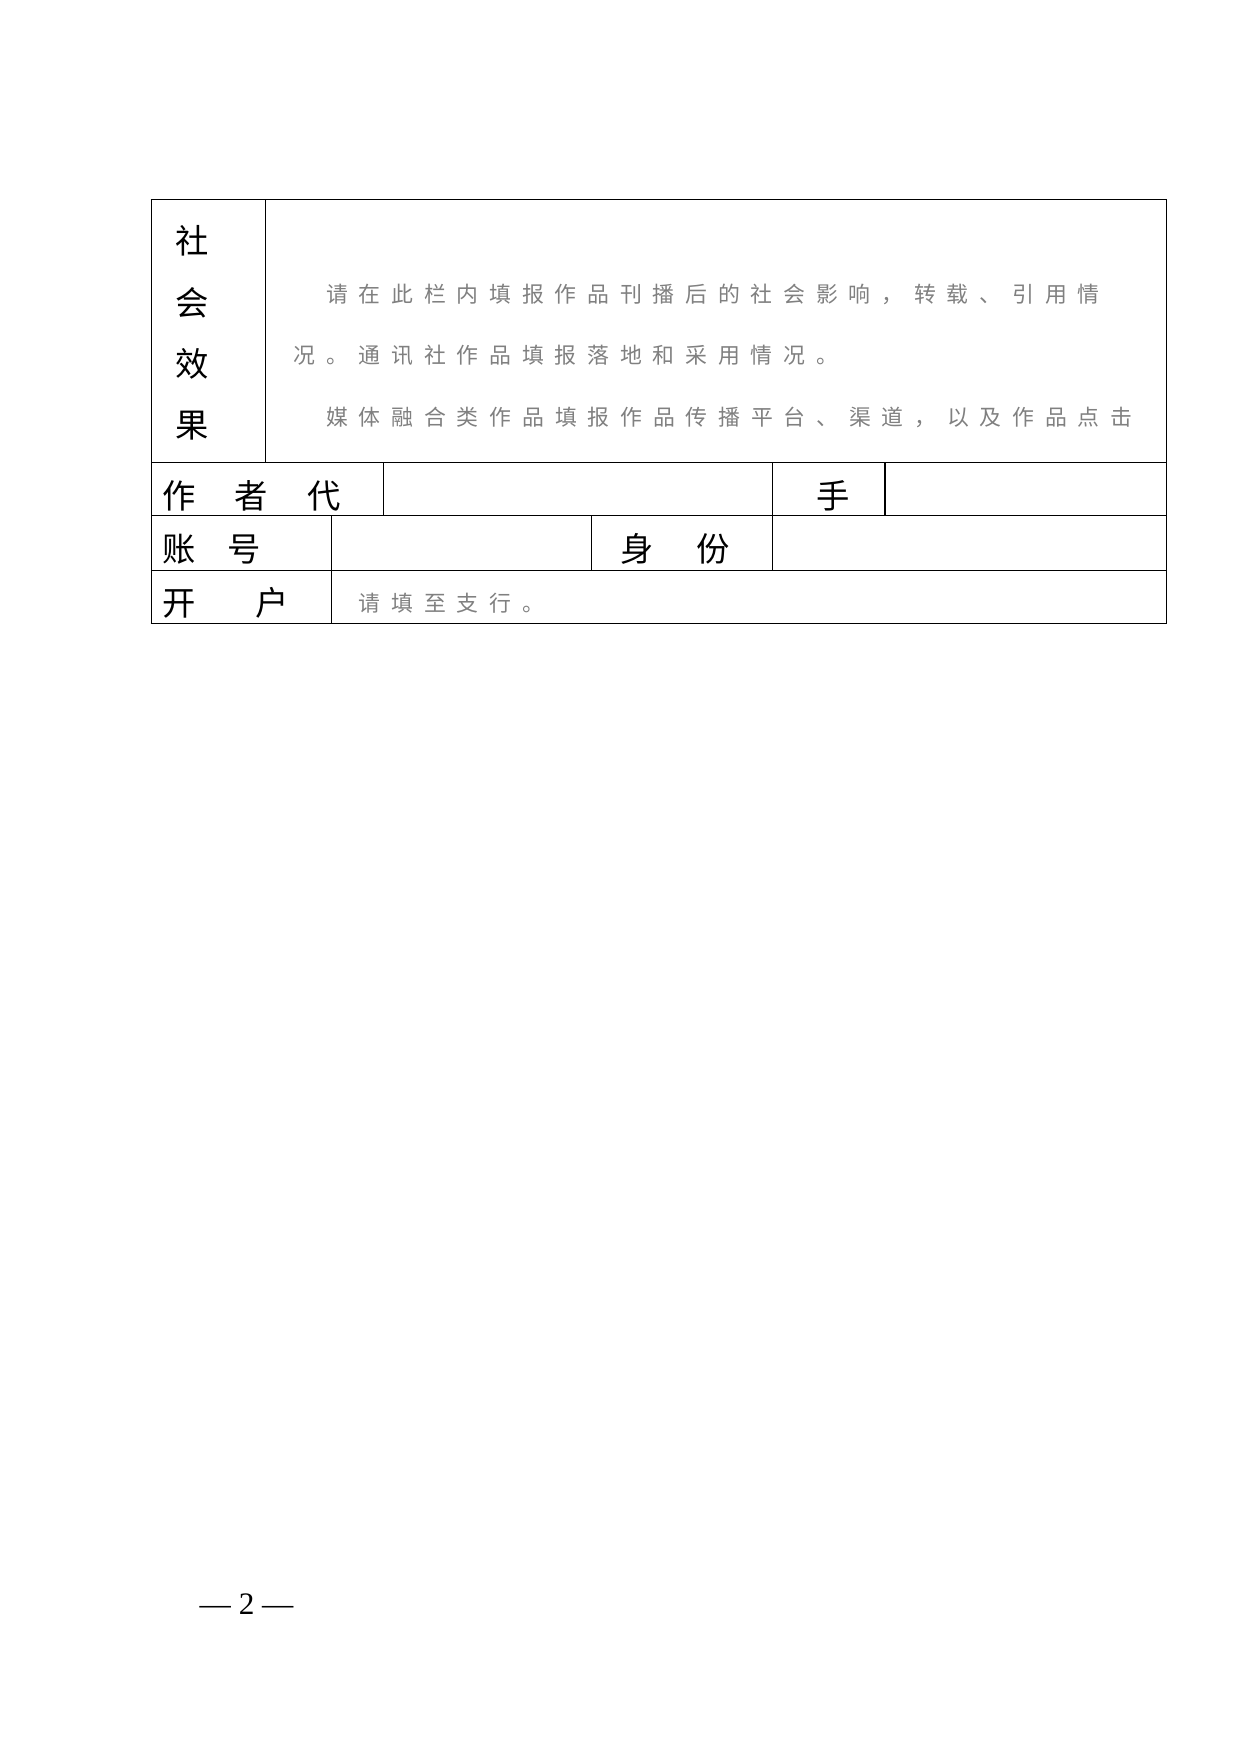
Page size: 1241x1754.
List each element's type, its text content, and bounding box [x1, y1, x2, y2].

table_cell 开户行 [152, 571, 331, 623]
table_cell 请填至支行。 [332, 571, 1166, 623]
table_cell 社 会 效 果 [152, 200, 265, 462]
table_cell [384, 463, 772, 515]
table_cell [773, 516, 1166, 569]
table_cell [886, 463, 1166, 515]
table_cell 作者代表姓名 [152, 463, 383, 515]
table_cell [332, 516, 591, 569]
table_cell 手机 [773, 463, 884, 515]
table_cell 请在此栏内填报作品刊播后的社会影响，转载、引用情况。通讯社作品填报落地和采用情况。 媒体融合类作品填报作品传播平台、渠道，以及作品点击量、转发量、受众参与度等情况，可另附策划文案。参评国家传播奖项的，同时填报境外落地、转载情况。 [266, 200, 1166, 462]
table_cell 账号 [152, 516, 331, 569]
table_cell 身份证号 [592, 516, 772, 569]
